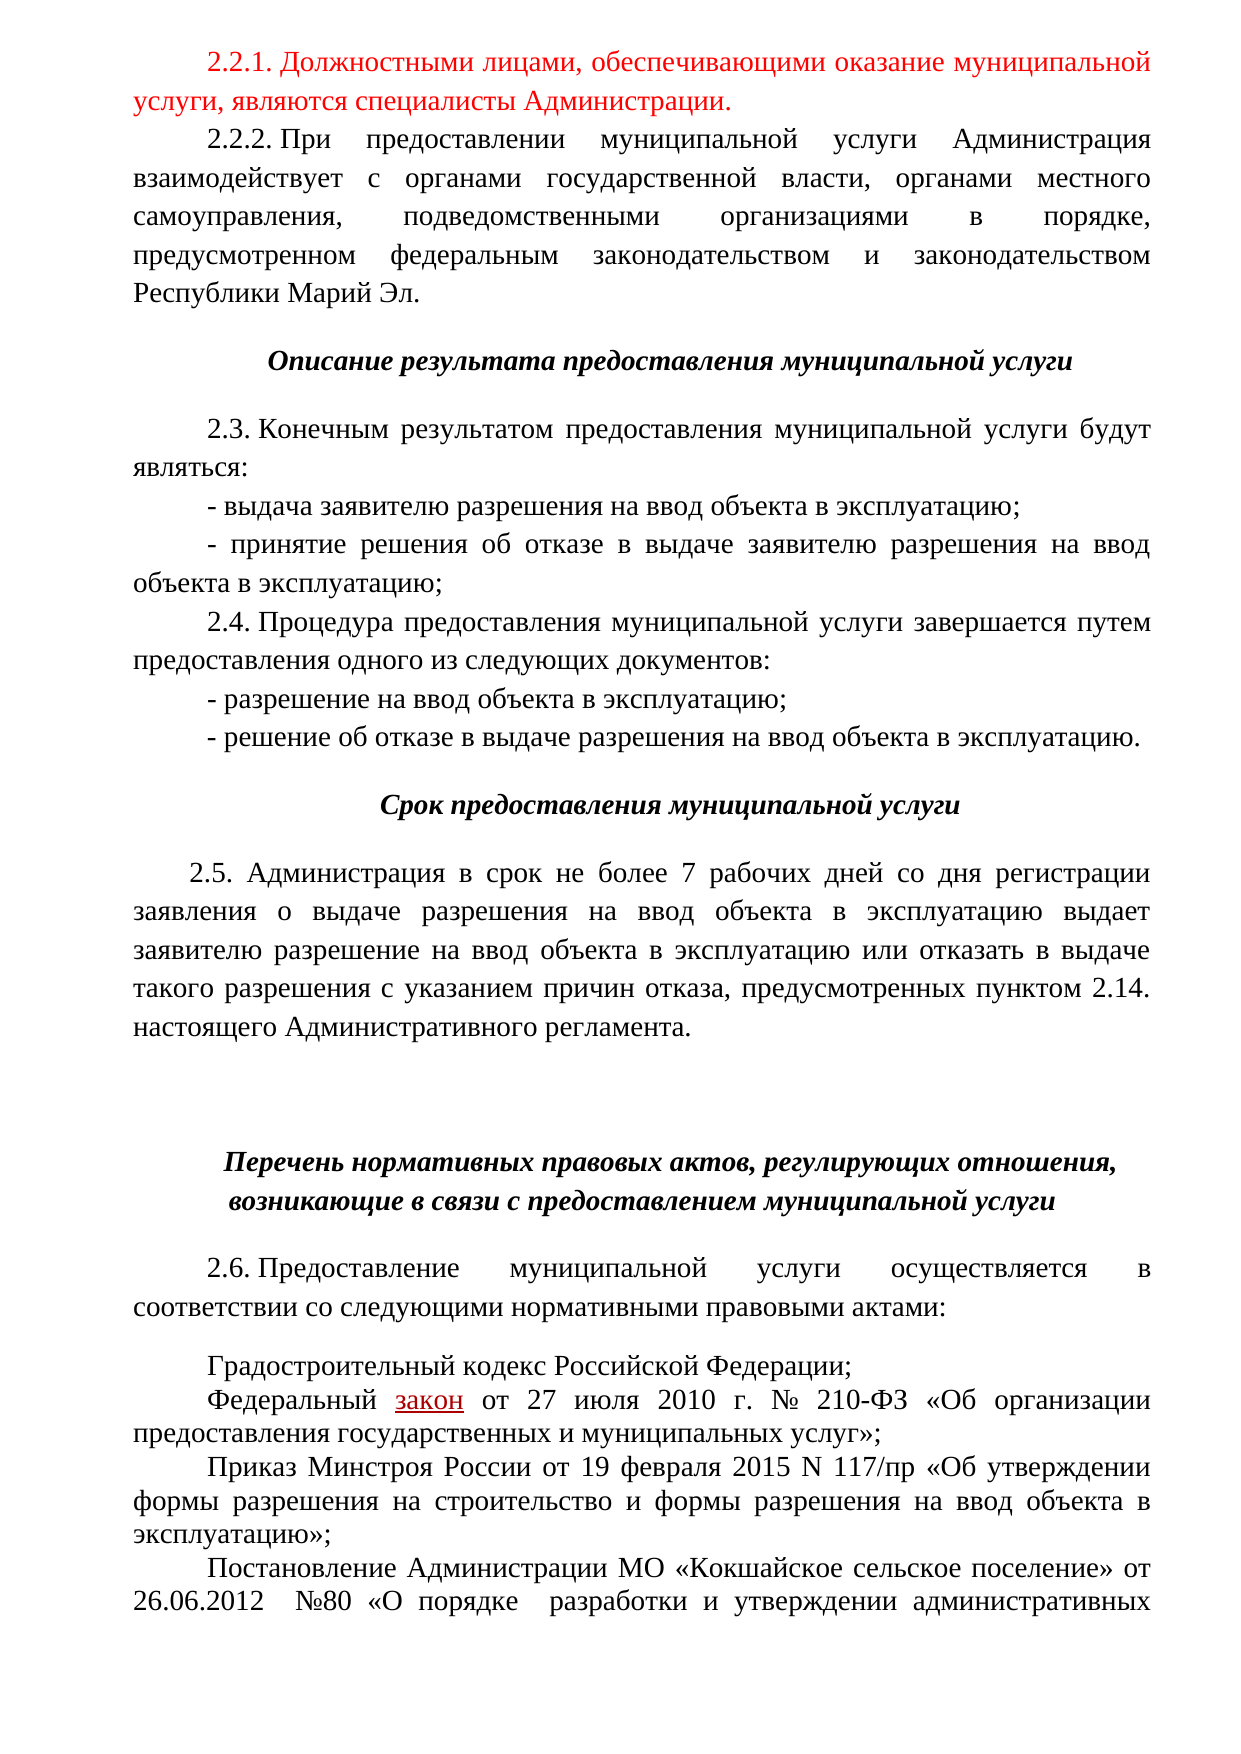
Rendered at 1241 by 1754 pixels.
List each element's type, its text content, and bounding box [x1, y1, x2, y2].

text Описание результата предоставления муниципальной услуги [133, 343, 1152, 377]
text - принятие решения об отказе в выдаче заявителю разрешения на ввод объекта в эксплуатацию; [133, 527, 1152, 599]
text 2.2.1. Должностными лицами, обеспечивающими оказание муниципальной услуги, являются специалисты Администрации. [133, 44, 1152, 116]
text 2.4. Процедура предоставления муниципальной услуги завершается путем предоставления одного из следующих документов: [133, 604, 1152, 676]
text Перечень нормативных правовых актов, регулирующих отношения, возникающие в связи с предоставлением муниципальной услуги [133, 1144, 1152, 1216]
text Срок предоставления муниципальной услуги [133, 787, 1152, 821]
text 2.3. Конечным результатом предоставления муниципальной услуги будут являться: [133, 411, 1152, 483]
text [133, 1550, 1152, 1617]
text Федеральный закон от 27 июля . № 210-ФЗ «Об организации предоставления государственных и муниципальных услуг»; [133, 1382, 1152, 1449]
text 2.6. Предоставление муниципальной услуги осуществляется в соответствии со следующими нормативными правовыми актами: [133, 1251, 1152, 1323]
text 2.2.2. При предоставлении муниципальной услуги Администрация взаимодействует с органами государственной власти, органами местного самоуправления, подведомственными организациями в порядке, предусмотренном федеральным законодательством и законодательством Республики Марий Эл. [133, 121, 1152, 309]
text - решение об отказе в выдаче разрешения на ввод объекта в эксплуатацию. [133, 719, 1152, 753]
text Приказ Минстроя России от 19 февраля 2015 N 117/пр «Об утверждении формы разрешения на строительство и формы разрешения на ввод объекта в эксплуатацию»; [133, 1449, 1152, 1550]
text Градостроительный кодекс Российской Федерации; [133, 1348, 1152, 1382]
text - выдача заявителю разрешения на ввод объекта в эксплуатацию; [133, 488, 1152, 522]
text 2.5. Администрация в срок не более 7 рабочих дней со дня регистрации заявления о выдаче разрешения на ввод объекта в эксплуатацию выдает заявителю разрешение на ввод объекта в эксплуатацию или отказать в выдаче такого разрешения с указанием причин отказа, предусмотренных пунктом 2.14. настоящего Административного регламента. [133, 855, 1152, 1042]
text - разрешение на ввод объекта в эксплуатацию; [133, 681, 1152, 714]
